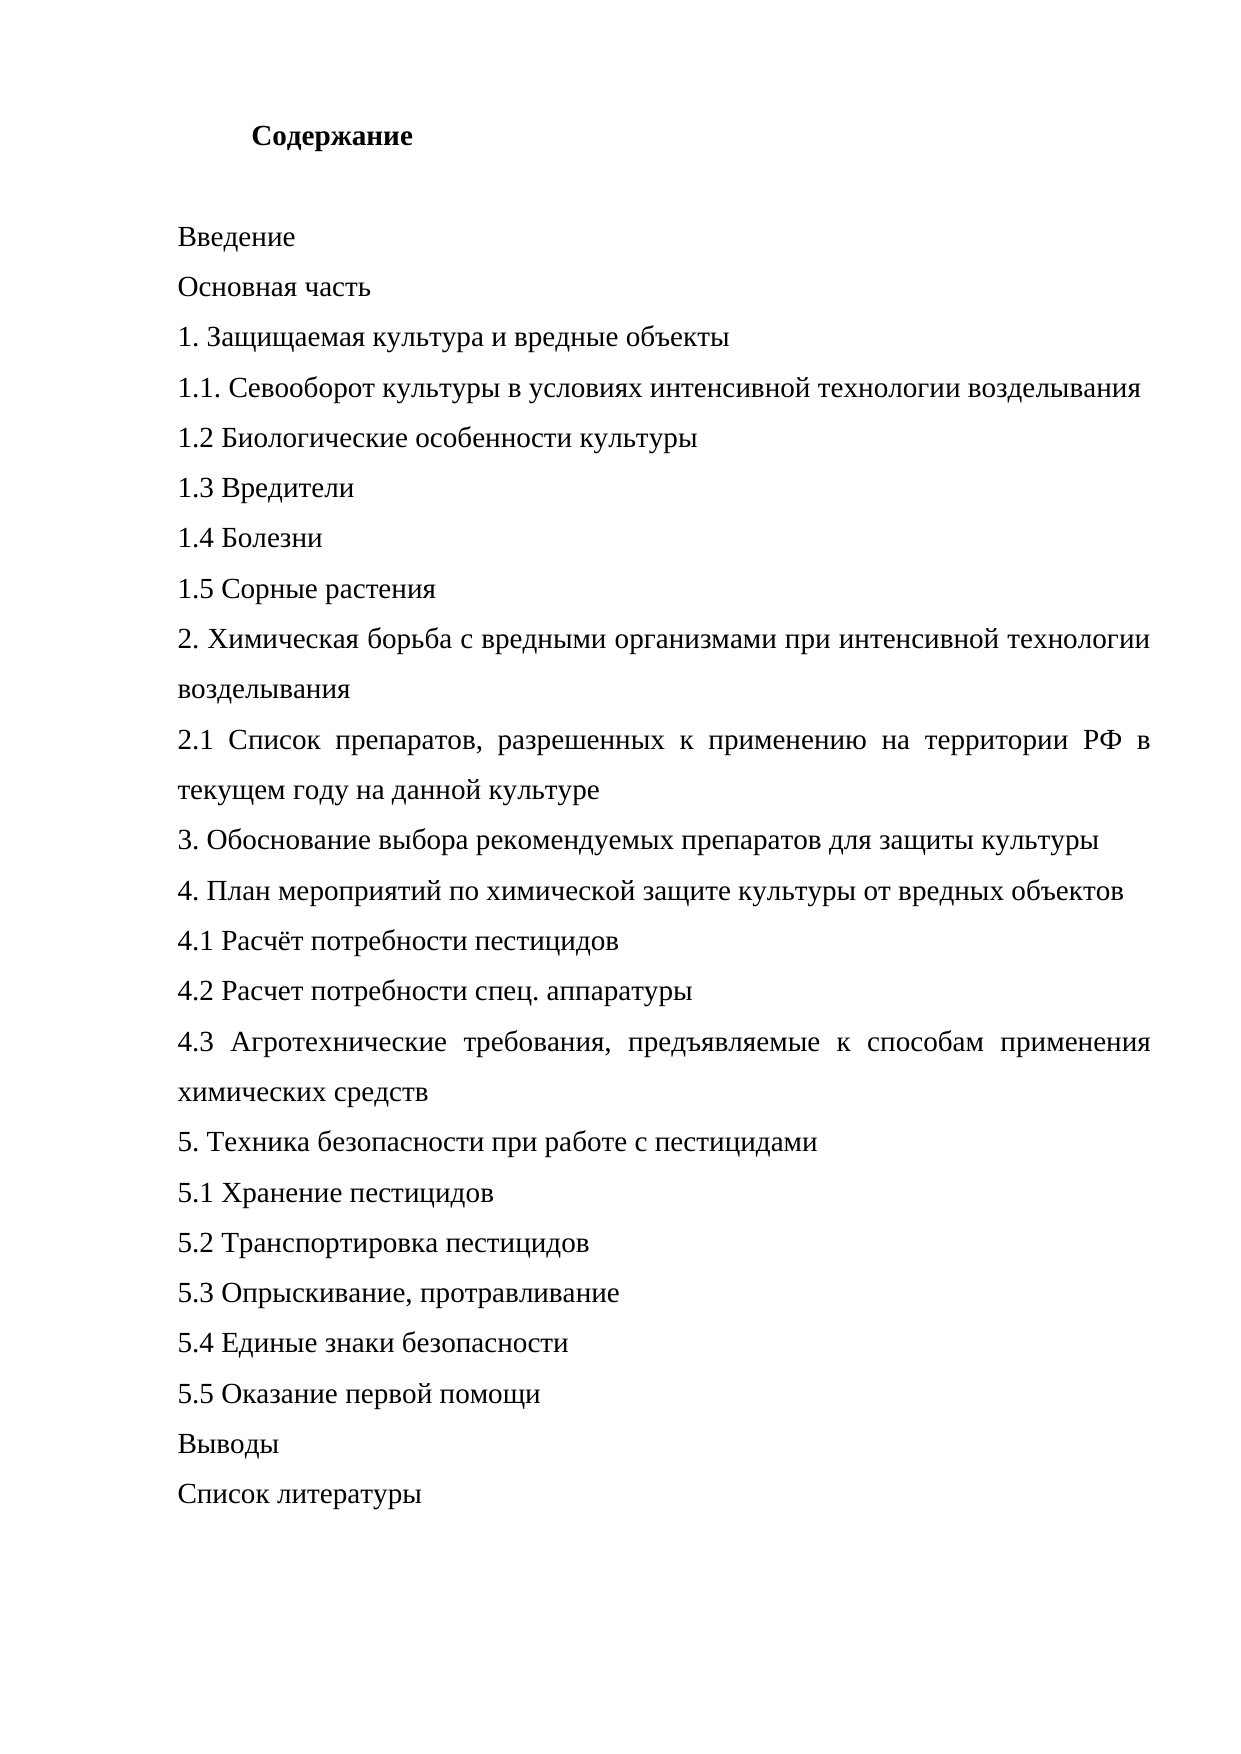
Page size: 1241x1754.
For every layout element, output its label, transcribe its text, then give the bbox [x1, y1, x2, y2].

text 5.1 Хранение пестицидов [177, 1175, 1152, 1208]
text 1.2 Биологические особенности культуры [177, 420, 1152, 453]
text 4.1 Расчёт потребности пестицидов [177, 923, 1152, 957]
text 4.3 Агротехнические требования, предъявляемые к способам применения химических средств [177, 1024, 1152, 1108]
text 4. План мероприятий по химической защите культуры от вредных объектов [177, 873, 1152, 906]
text 1.1. Севооборот культуры в условиях интенсивной технологии возделывания [177, 370, 1152, 403]
text 5.5 Оказание первой помощи [177, 1376, 1152, 1409]
text 1.3 Вредители [177, 470, 1152, 504]
text 5.4 Единые знаки безопасности [177, 1326, 1152, 1359]
text 2. Химическая борьба с вредными организмами при интенсивной технологии возделывания [177, 621, 1152, 705]
text 2.1 Список препаратов, разрешенных к применению на территории РФ в текущем году на данной культуре [177, 722, 1152, 806]
text Введение [177, 219, 1152, 252]
text Список литературы [177, 1477, 1152, 1510]
text 5.3 Опрыскивание, протравливание [177, 1275, 1152, 1309]
text Основная часть [177, 269, 1152, 303]
text Содержание [177, 118, 1152, 152]
text 4.2 Расчет потребности спец. аппаратуры [177, 973, 1152, 1007]
text 5.2 Транспортировка пестицидов [177, 1225, 1152, 1258]
text 1.4 Болезни [177, 521, 1152, 554]
text 5. Техника безопасности при работе с пестицидами [177, 1124, 1152, 1158]
text 1. Защищаемая культура и вредные объекты [177, 319, 1152, 353]
text 3. Обоснование выбора рекомендуемых препаратов для защиты культуры [177, 822, 1152, 856]
text Выводы [177, 1426, 1152, 1460]
text 1.5 Сорные растения [177, 571, 1152, 604]
